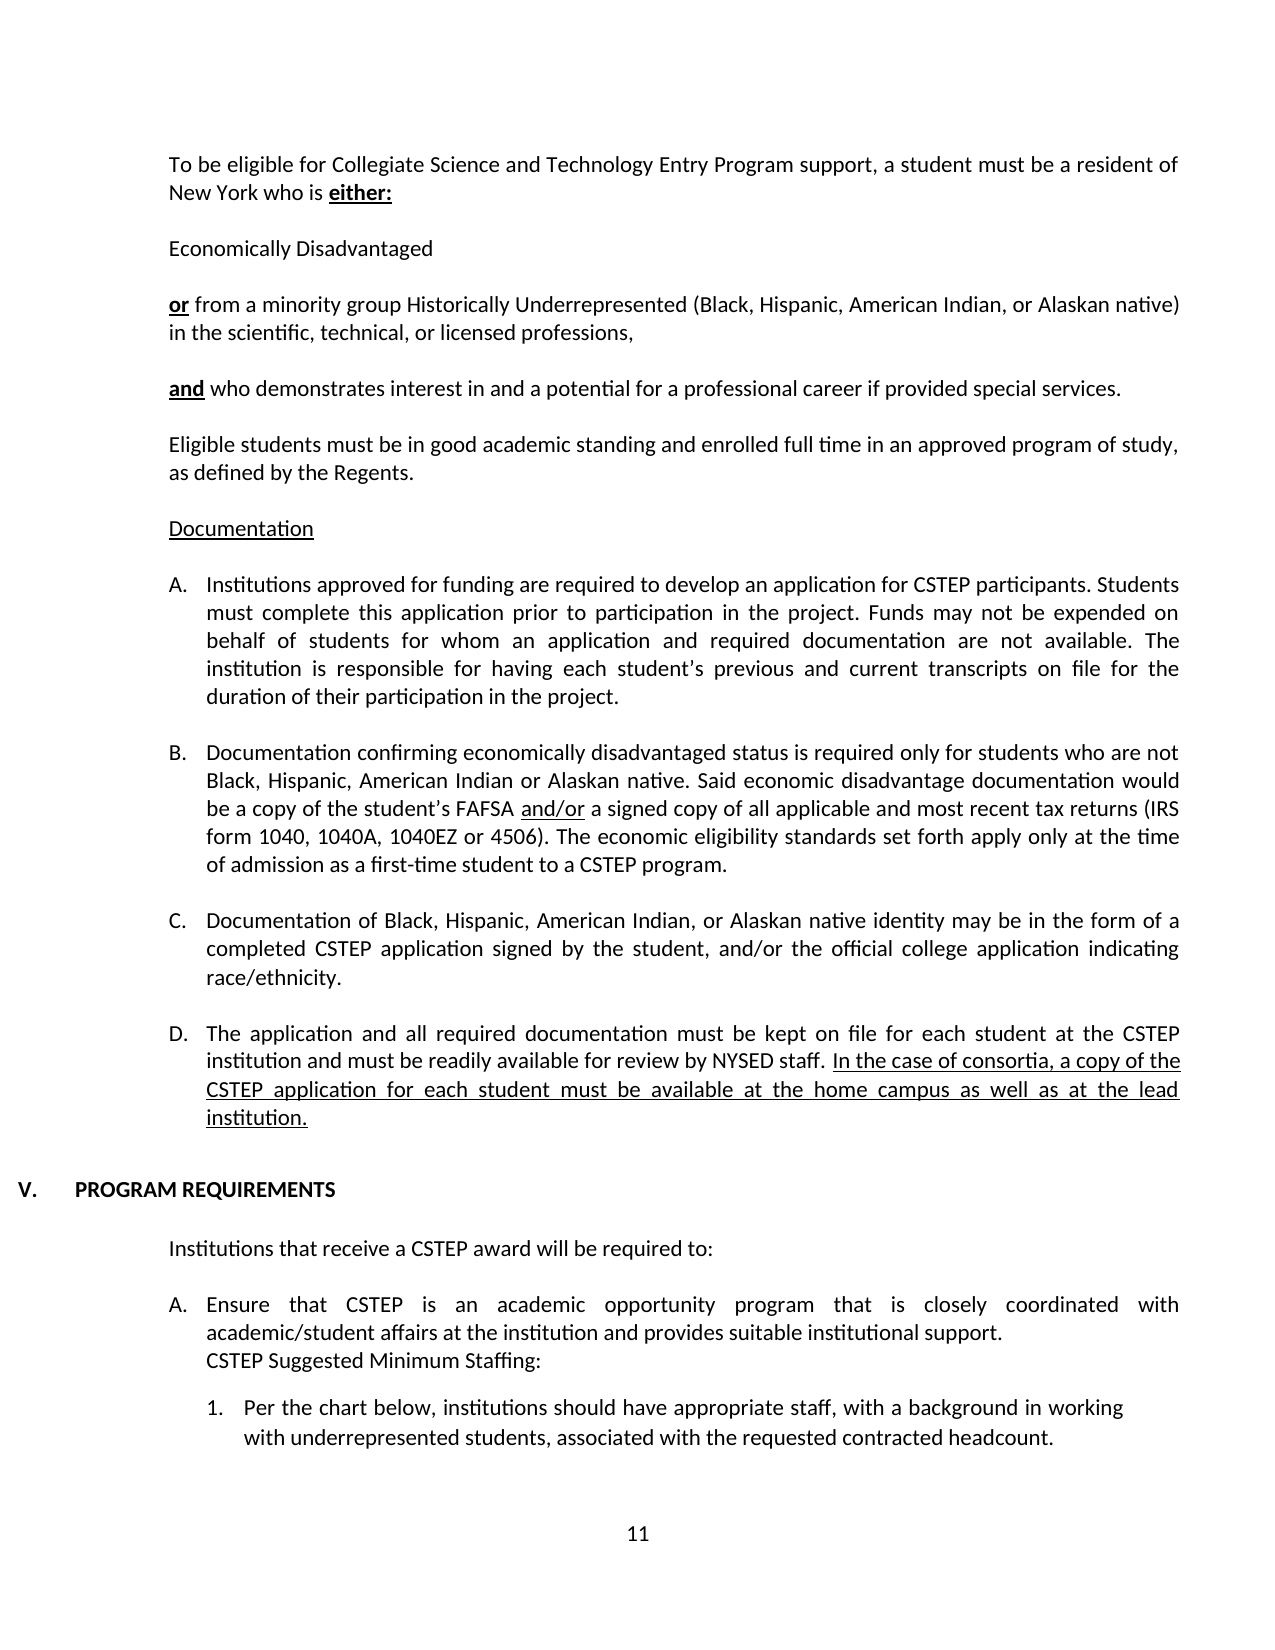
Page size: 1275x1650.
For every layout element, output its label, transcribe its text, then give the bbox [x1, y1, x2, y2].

list Economically Disadvantaged [169, 234, 1181, 262]
list and who demonstrates interest in and a potential for a professional career if provided special services. [169, 374, 1181, 402]
list Documentation confirming economically disadvantaged status is required only for students who are not Black, Hispanic, American Indian or Alaskan native. Said economic disadvantage documentation would be a copy of the student’s FAFSA and/or a signed copy of all applicable and most recent tax returns (IRS form 1040, 1040A, 1040EZ or 4506). The economic eligibility standards set forth apply only at the time of admission as a first-time student to a CSTEP program. [169, 738, 1181, 878]
list Eligible students must be in good academic standing and enrolled full time in an approved program of study, as defined by the Regents. [169, 430, 1181, 486]
list Ensure that CSTEP is an academic opportunity program that is closely coordinated with academic/student affairs at the institution and provides suitable institutional support. [169, 1290, 1181, 1346]
text CSTEP Suggested Minimum Staffing: [206, 1346, 1125, 1374]
list Institutions approved for funding are required to develop an application for CSTEP participants. Students must complete this application prior to participation in the project. Funds may not be expended on behalf of students for whom an application and required documentation are not available. The institution is responsible for having each student’s previous and current transcripts on file for the duration of their participation in the project. [169, 570, 1181, 710]
list Per the chart below, institutions should have appropriate staff, with a background in working with underrepresented students, associated with the requested contracted headcount. [206, 1393, 1125, 1451]
list The application and all required documentation must be kept on file for each student at the CSTEP institution and must be readily available for review by NYSED staff. In the case of consortia, a copy of the CSTEP application for each student must be available at the home campus as well as at the lead institution. [169, 1019, 1181, 1131]
list To be eligible for Collegiate Science and Technology Entry Program support, a student must be a resident of New York who is either: [169, 150, 1181, 206]
list or from a minority group Historically Underrepresented (Black, Hispanic, American Indian, or Alaskan native) in the scientific, technical, or licensed professions, [169, 290, 1181, 346]
text Documentation [169, 514, 1181, 542]
list Documentation of Black, Hispanic, American Indian, or Alaskan native identity may be in the form of a completed CSTEP application signed by the student, and/or the official college application indicating race/ethnicity. [169, 907, 1181, 991]
list Institutions that receive a CSTEP award will be required to: [169, 1234, 1181, 1262]
subtitle PROGRAM REQUIREMENTS [37, 1175, 1200, 1203]
